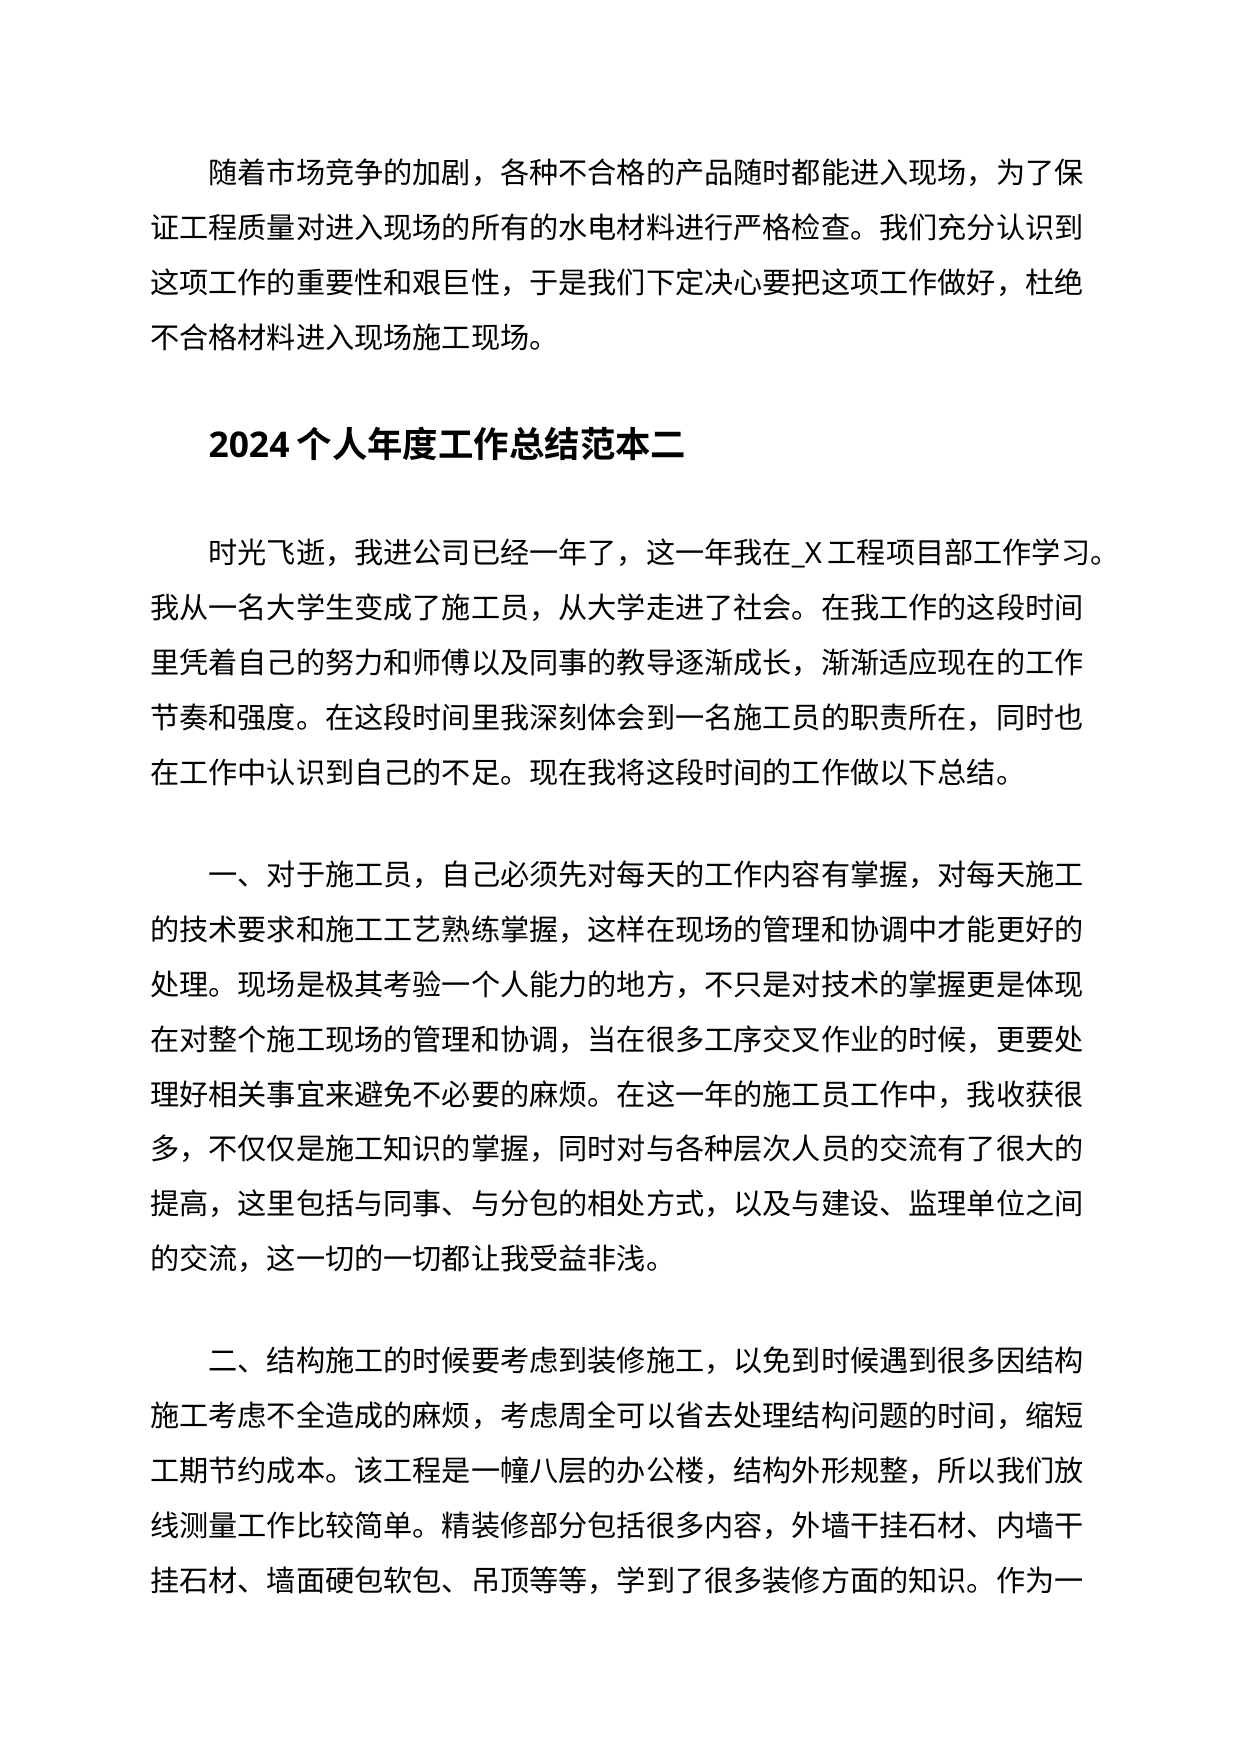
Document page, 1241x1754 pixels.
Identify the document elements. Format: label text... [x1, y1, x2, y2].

text 一、对于施工员，自己必须先对每天的工作内容有掌握，对每天施工的技术要求和施工工艺熟练掌握，这样在现场的管理和协调中才能更好的处理。现场是极其考验一个人能力的地方，不只是对技术的掌握更是体现在对整个施工现场的管理和协调，当在很多工序交叉作业的时候，更要处理好相关事宜来避免不必要的麻烦。在这一年的施工员工作中，我收获很多，不仅仅是施工知识的掌握，同时对与各种层次人员的交流有了很大的提高，这里包括与同事、与分包的相处方式，以及与建设、监理单位之间的交流，这一切的一切都让我受益非浅。 [150, 851, 1090, 1278]
text 随着市场竞争的加剧，各种不合格的产品随时都能进入现场，为了保证工程质量对进入现场的所有的水电材料进行严格检查。我们充分认识到这项工作的重要性和艰巨性，于是我们下定决心要把这项工作做好，杜绝不合格材料进入现场施工现场。 [150, 150, 1090, 357]
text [150, 1337, 1090, 1599]
text 时光飞逝，我进公司已经一年了，这一年我在_X工程项目部工作学习。我从一名大学生变成了施工员，从大学走进了社会。在我工作的这段时间里凭着自己的努力和师傅以及同事的教导逐渐成长，渐渐适应现在的工作节奏和强度。在这段时间里我深刻体会到一名施工员的职责所在，同时也在工作中认识到自己的不足。现在我将这段时间的工作做以下总结。 [150, 530, 1090, 792]
text 2024个人年度工作总结范本二 [150, 416, 1090, 468]
